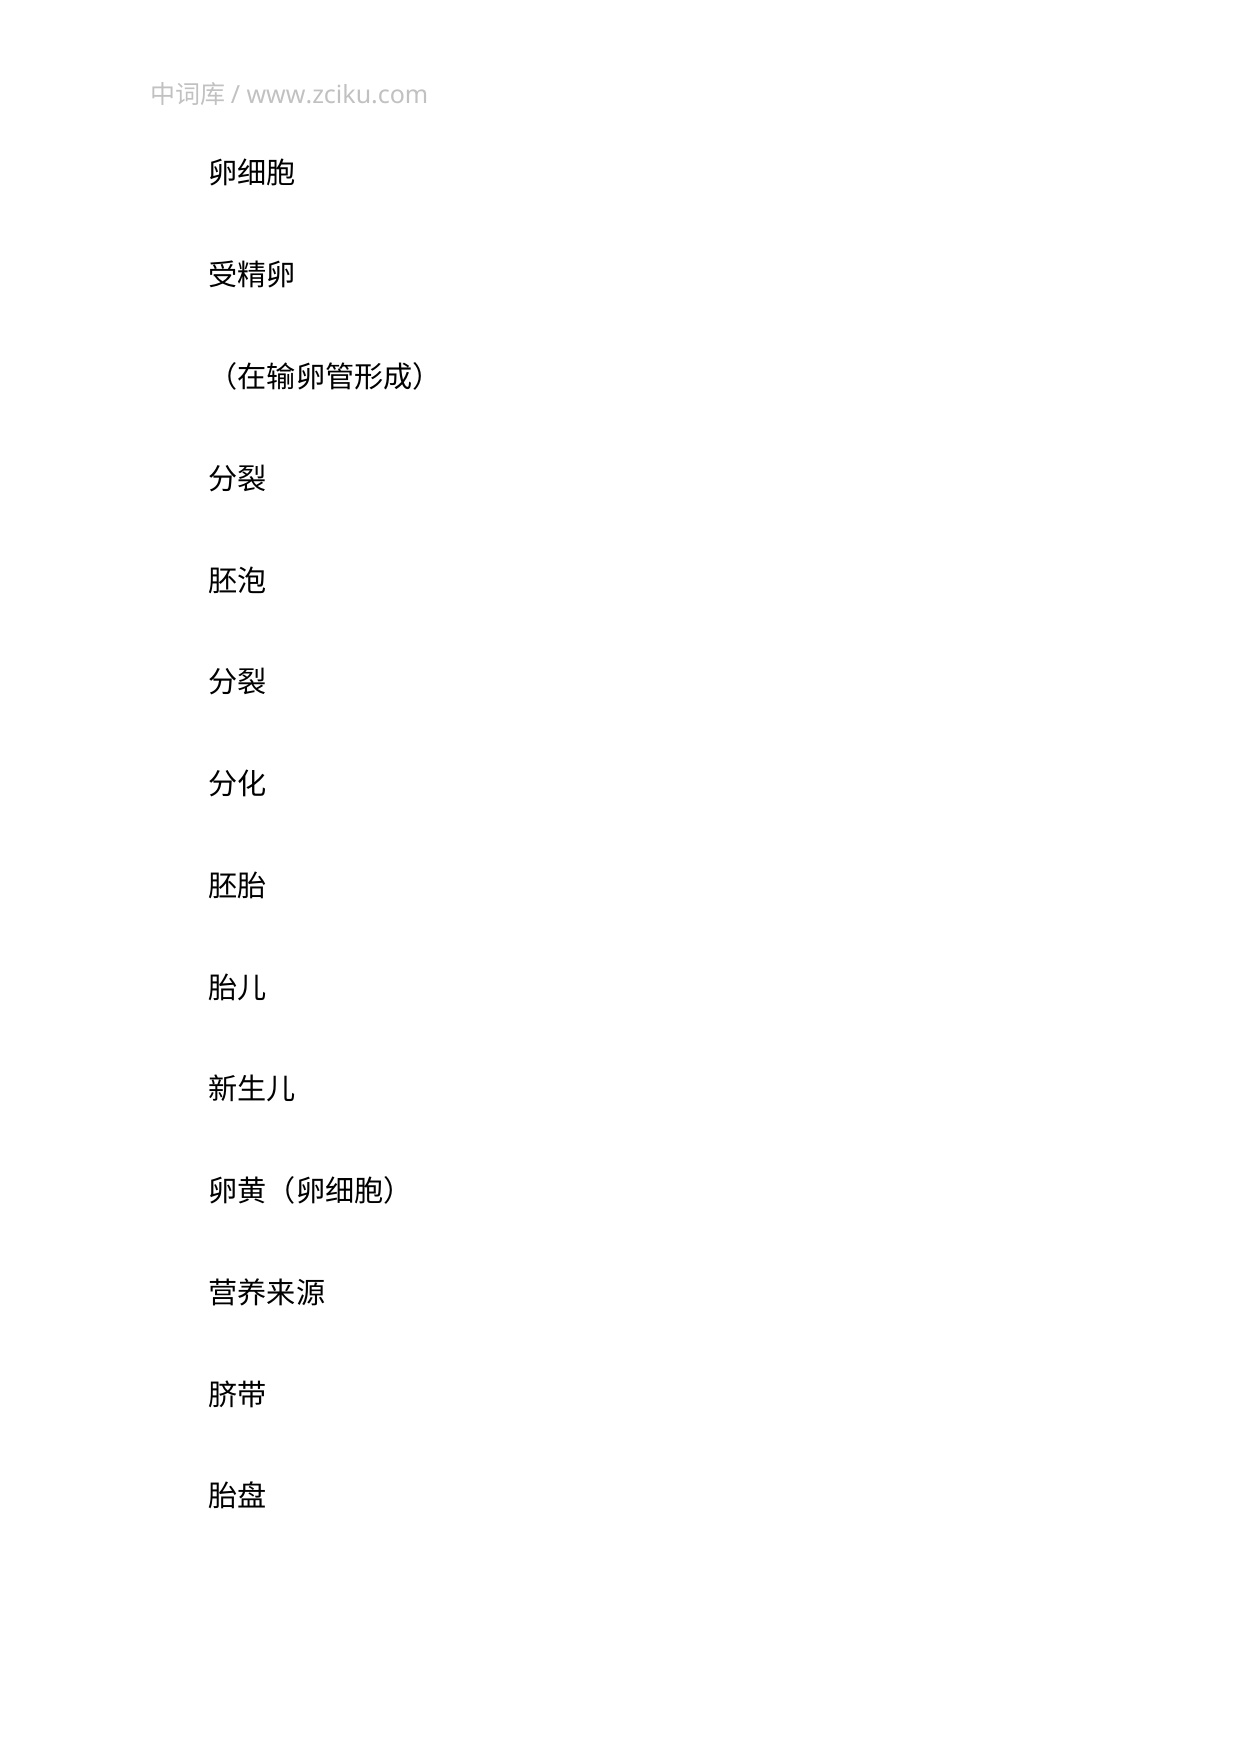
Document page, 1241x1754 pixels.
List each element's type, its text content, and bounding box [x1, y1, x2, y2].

text （在输卵管形成） [150, 353, 1090, 396]
text 胎盘 [150, 1473, 1090, 1515]
text 新生儿 [150, 1066, 1090, 1108]
text 脐带 [150, 1371, 1090, 1413]
text 营养来源 [150, 1269, 1090, 1312]
text 分裂 [150, 659, 1090, 701]
text 胚泡 [150, 557, 1090, 599]
text 胎儿 [150, 964, 1090, 1006]
text 受精卵 [150, 252, 1090, 294]
text 分裂 [150, 455, 1090, 498]
text 分化 [150, 761, 1090, 803]
text 卵细胞 [150, 150, 1090, 192]
text 卵黄（卵细胞） [150, 1168, 1090, 1210]
text 胚胎 [150, 862, 1090, 905]
